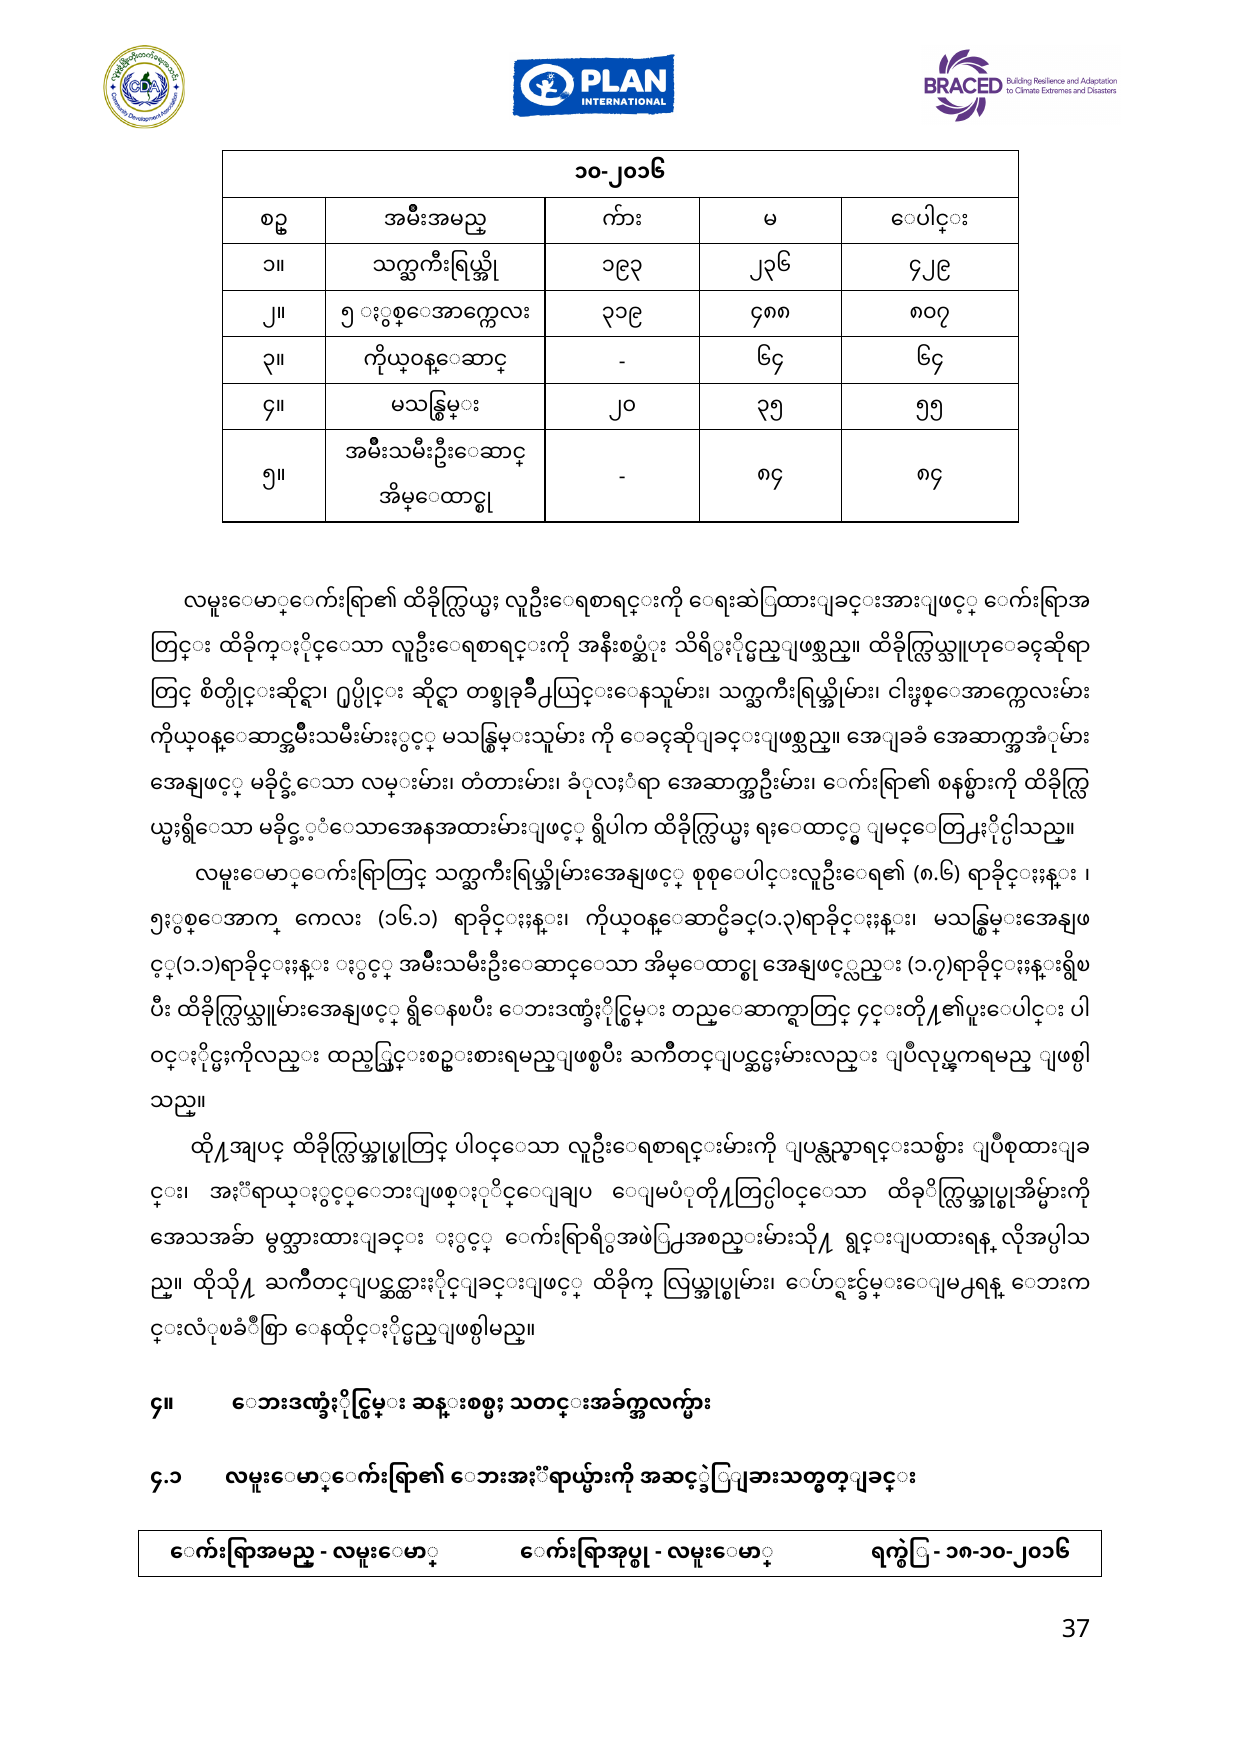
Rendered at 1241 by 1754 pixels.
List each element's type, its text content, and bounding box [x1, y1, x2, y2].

table_cell အမ်ိဳးအမည္ [326, 198, 544, 243]
picture [509, 52, 678, 120]
table_cell ၁။ [223, 244, 325, 290]
table_cell မသန္စြမ္း [326, 384, 544, 429]
table_cell ၈၀၇ [842, 291, 1018, 336]
table_cell ေပါင္း [842, 198, 1018, 243]
table_cell ၁၉၃ [546, 244, 699, 290]
picture [103, 45, 185, 129]
table_cell ၂၀ [546, 384, 699, 429]
table_cell ကိုယ္၀န္ေဆာင္ [326, 337, 544, 383]
table_cell ၃၅ [700, 384, 841, 429]
text ၄.၁ လမူးေမာ္ေက်းရြာ၏ ေဘးအႏၱရာယ္မ်ားကို အဆင့္ခဲြျခားသတ္မွတ္ျခင္း [150, 1456, 1090, 1501]
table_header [223, 151, 1018, 197]
table_cell ၂၃၆ [700, 244, 841, 290]
table_cell - [546, 337, 699, 383]
table_cell စဥ္ [223, 198, 325, 243]
text လမူးေမာ္ေက်းရြာတြင္ သက္ႀကီးရြယ္အိုမ်ားအေနျဖင့္ စုစုေပါင္းလူဦးေရ၏ (၈.၆) ရာခိုင္ႏႈန္း ၊ ၅ႏွစ္ေအာက္ ကေလး (၁၆.၁) ရာခိုင္ႏႈန္း၊ ကိုယ္ဝန္ေဆာင္မိခင္(၁.၃)ရာခိုင္ႏႈန္း၊ မသန္စြမ္းအေနျဖင့္(၁.၁)ရာခိုင္ႏႈန္း ႏွင့္ အမ်ိဳးသမီးဦးေဆာင္ေသာ အိမ္ေထာင္စု အေနျဖင့္လည္း (၁.၇)ရာခိုင္ႏႈန္းရွိၿပီး ထိခိုက္လြယ္သူမ်ားအေနျဖင့္ ရွိေနၿပီး ေဘးဒဏ္ခံႏိုင္စြမ္း တည္ေဆာက္ရာတြင္ ၄င္းတို႔၏ပူးေပါင္း ပါဝင္ႏိုင္မႈကိုလည္း ထည့္သြင္းစဥ္းစားရမည္ျဖစ္ၿပီး ႀကိဳတင္ျပင္ဆင္မႈမ်ားလည္း ျပဳလုပ္ၾကရမည္ ျဖစ္ပါသည္။ [150, 852, 1090, 1126]
table_cell ၂။ [223, 291, 325, 336]
table_cell ၄၈၈ [700, 291, 841, 336]
text ၄။ ေဘးဒဏ္ခံႏိုင္စြမ္း ဆန္းစစ္မႈ သတင္းအခ်က္အလက္မ်ား [150, 1382, 1090, 1427]
table_cell - [546, 430, 699, 521]
table_cell ၄။ [223, 384, 325, 429]
table_cell က်ား [546, 198, 699, 243]
picture [920, 45, 1122, 125]
text ထို႔အျပင္ ထိခိုက္လြယ္အုပ္စုတြင္ ပါ၀င္ေသာ လူဦးေရစာရင္းမ်ားကို ျပန္လည္စာရင္းသစ္မ်ား ျပဳစုထားျခင္း၊ အႏၱရာယ္ႏွင့္ေဘးျဖစ္ႏုိင္ေျချပ ေျမပံုတို႔တြင္ပါ၀င္ေသာ ထိခုိက္လြယ္အုပ္စုအိမ္မ်ားကို အေသအခ်ာ မွတ္သားထားျခင္း ႏွင့္ ေက်းရြာရိွအဖဲြ႕အစည္းမ်ားသို႔ ရွင္းျပထားရန္ လိုအပ္ပါသည္။ ထိုသို႔ ႀကိဳတင္ျပင္ဆင္ထားႏိုင္ျခင္းျဖင့္ ထိခိုက္ လြယ္အုပ္စုမ်ား၊ ေပ်ာ္ရႊင္ခ်မ္းေျမ႕ရန္ ေဘးကင္းလံုၿခံဳစြာ ေနထိုင္ႏိုင္မည္ျဖစ္ပါမည္။ [150, 1126, 1090, 1353]
table_cell အမ်ိဳးသမီးဦးေဆာင္ အိမ္ေထာင္စု [326, 430, 544, 521]
table_cell ၄၂၉ [842, 244, 1018, 290]
table_cell ၃။ [223, 337, 325, 383]
table_cell မ [700, 198, 841, 243]
table_cell ၅။ [223, 430, 325, 521]
text လမူးေမာ္ေက်းရြာ၏ ထိခိုက္လြယ္မႈ လူဦးေရစာရင္းကို ေရးဆဲြထားျခင္းအားျဖင့္ ေက်းရြာအတြင္း ထိခိုက္ႏိုင္ေသာ လူဦးေရစာရင္းကို အနီးစပ္ဆံုး သိရိွႏိုင္မည္ျဖစ္သည္။ ထိခိုက္လြယ္သူဟုေခၚဆိုရာတြင္ စိတ္ပိုင္းဆိုင္ရာ၊ ႐ုပ္ပိုင္း ဆိုင္ရာ တစ္ခုခုခ်ဳိ႕ယြင္းေနသူမ်ား၊ သက္ႀကီးရြယ္အိုမ်ား၊ ငါးႏွစ္ေအာက္ကေလးမ်ား ကိုယ္၀န္ေဆာင္အမ်ိဳးသမီးမ်ားႏွင့္ မသန္စြမ္းသူမ်ား ကို ေခၚဆိုျခင္းျဖစ္သည္။ အေျခခံ အေဆာက္အအံုမ်ားအေနျဖင့္ မခိုင္ခံ့ေသာ လမ္းမ်ား၊ တံတားမ်ား၊ ခံုလႈံရာ အေဆာက္အဦးမ်ား၊ ေက်းရြာ၏ စနစ္မ်ားကို ထိခိုက္လြယ္မႈရွိေသာ မခိုင္ခ့့ံေသာအေနအထားမ်ားျဖင့္ ရွိပါက ထိခိုက္လြယ္မႈ ရႈေထာင့္မွ ျမင္ေတြ႕ႏိုင္ပါသည္။ [150, 579, 1090, 852]
table_cell ၅ ႏွစ္ေအာက္ကေလး [326, 291, 544, 336]
table_cell ၃၁၉ [546, 291, 699, 336]
table_cell ၅၅ [842, 384, 1018, 429]
table_cell ၈၄ [700, 430, 841, 521]
table_header ေက်းရြာအမည္ - လမူးေမာ္ ေက်းရြာအုပ္စု - လမူးေမာ္ ရက္စဲြ - ၁၈-၁၀-၂၀၁၆ [139, 1531, 1101, 1576]
table_cell ၈၄ [842, 430, 1018, 521]
table_cell ၆၄ [700, 337, 841, 383]
table_cell သက္ႀကီးရြယ္အို [326, 244, 544, 290]
table_cell ၆၄ [842, 337, 1018, 383]
